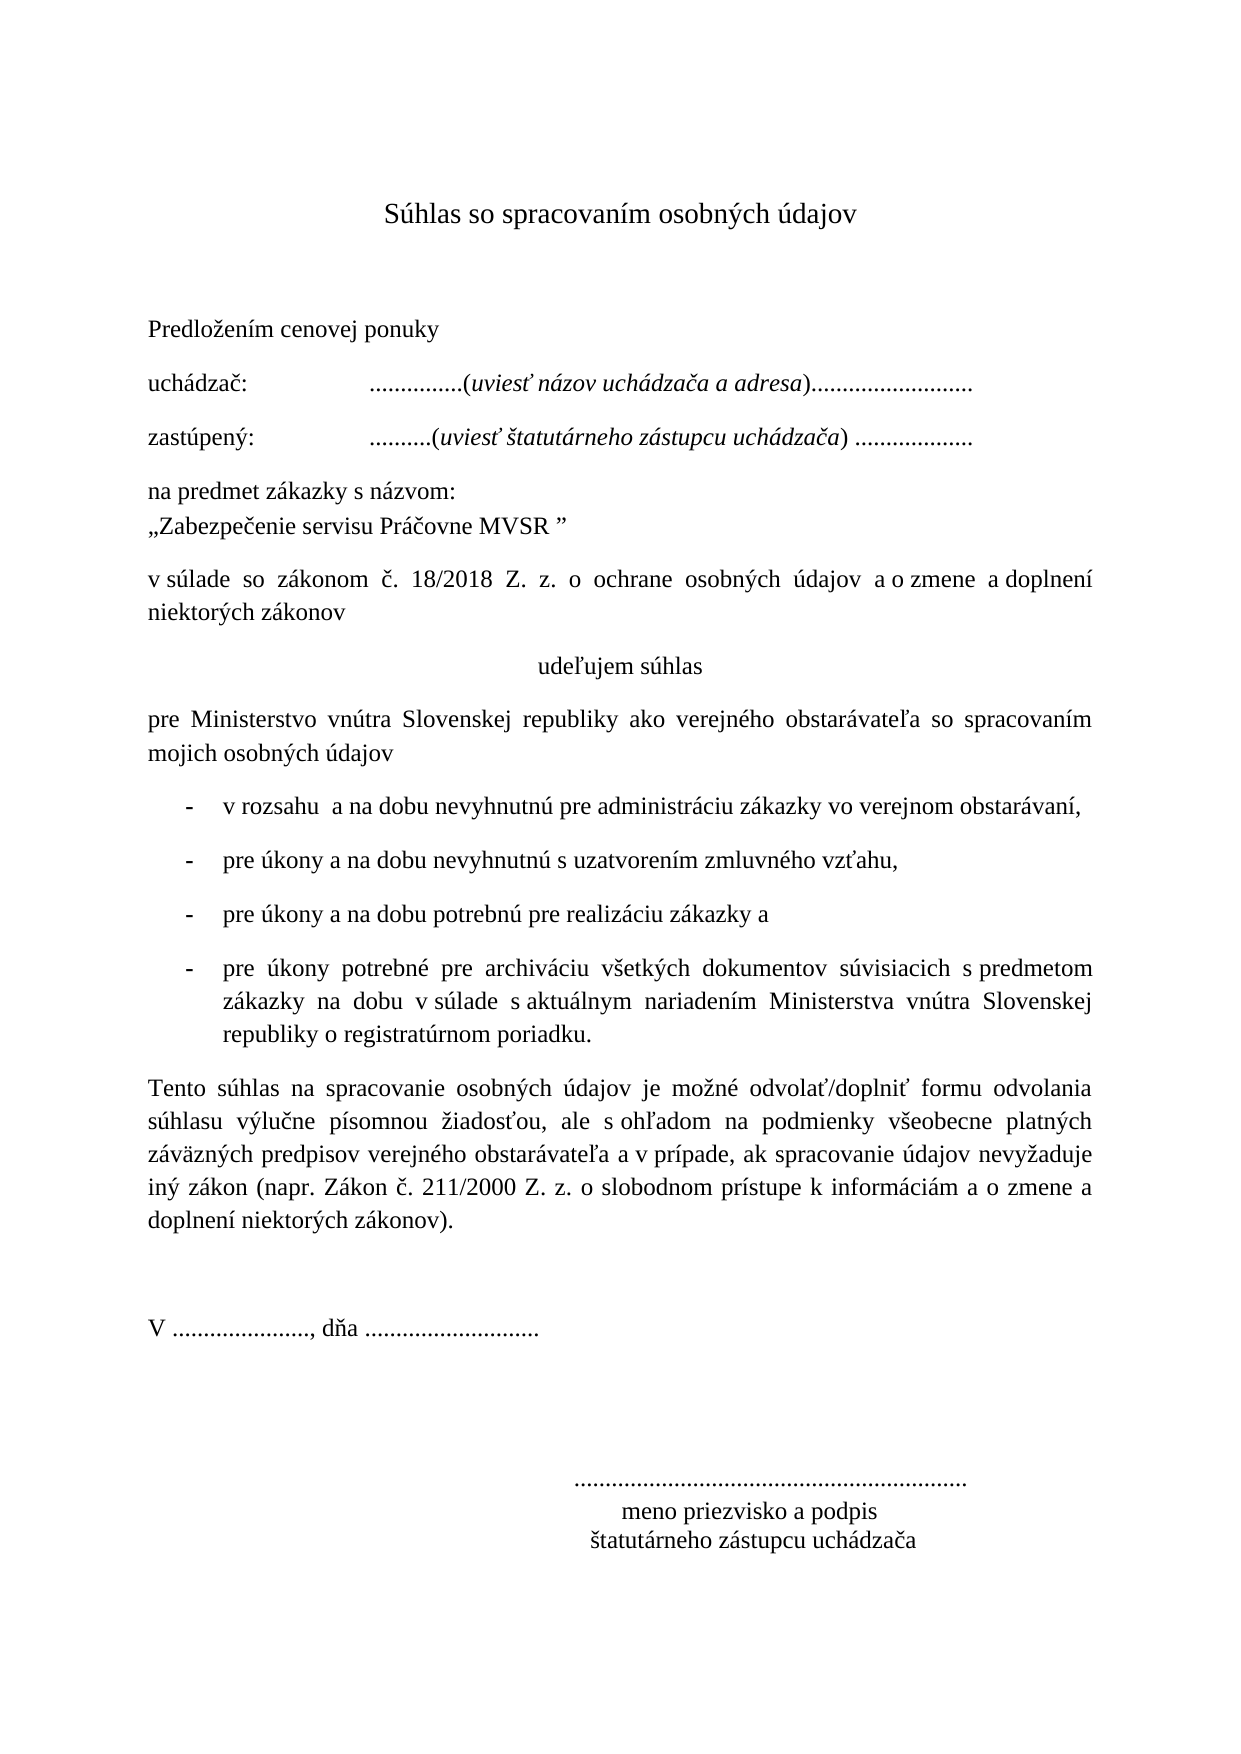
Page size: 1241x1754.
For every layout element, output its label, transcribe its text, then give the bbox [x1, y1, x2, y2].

text „Zabezpečenie servisu Práčovne MVSR ” [148, 511, 1093, 540]
text štatutárneho zástupcu uchádzača [516, 1525, 1093, 1554]
text Predložením cenovej ponuky [148, 314, 1093, 343]
text zastúpený: ..........(uviesť štatutárneho zástupcu uchádzača) ................... [148, 422, 1093, 451]
text udeľujem súhlas [148, 651, 1093, 679]
list v rozsahu a na dobu nevyhnutnú pre administráciu zákazky vo verejnom obstarávaní, [185, 791, 1093, 820]
text ............................................................... [516, 1463, 1093, 1492]
text pre Ministerstvo vnútra Slovenskej republiky ako verejného obstarávateľa so spracovaním mojich osobných údajov [148, 704, 1093, 766]
text na predmet zákazky s názvom: [148, 476, 1093, 505]
text Tento súhlas na spracovanie osobných údajov je možné odvolať/doplniť formu odvolania súhlasu výlučne písomnou žiadosťou, ale s ohľadom na podmienky všeobecne platných záväzných predpisov verejného obstarávateľa a v prípade, ak spracovanie údajov nevyžaduje iný zákon (napr. Zákon č. 211/2000 Z. z. o slobodnom prístupe k informáciám a o zmene a doplnení niektorých zákonov). [148, 1073, 1093, 1234]
list pre úkony a na dobu potrebnú pre realizáciu zákazky a [185, 899, 1093, 928]
text v súlade so zákonom č. 18/2018 Z. z. o ochrane osobných údajov a o zmene a doplnení niektorých zákonov [148, 564, 1093, 626]
list pre úkony a na dobu nevyhnutnú s uzatvorením zmluvného vzťahu, [185, 845, 1093, 874]
list pre úkony potrebné pre archiváciu všetkých dokumentov súvisiacich s predmetom zákazky na dobu v súlade s aktuálnym nariadením Ministerstva vnútra Slovenskej republiky o registratúrnom poriadku. [185, 953, 1093, 1048]
text meno priezvisko a podpis [590, 1496, 1093, 1525]
text uchádzač: ...............(uviesť názov uchádzača a adresa).......................... [148, 368, 1093, 397]
text V ......................, dňa ............................ [148, 1313, 1093, 1341]
text Súhlas so spracovaním osobných údajov [148, 196, 1093, 229]
